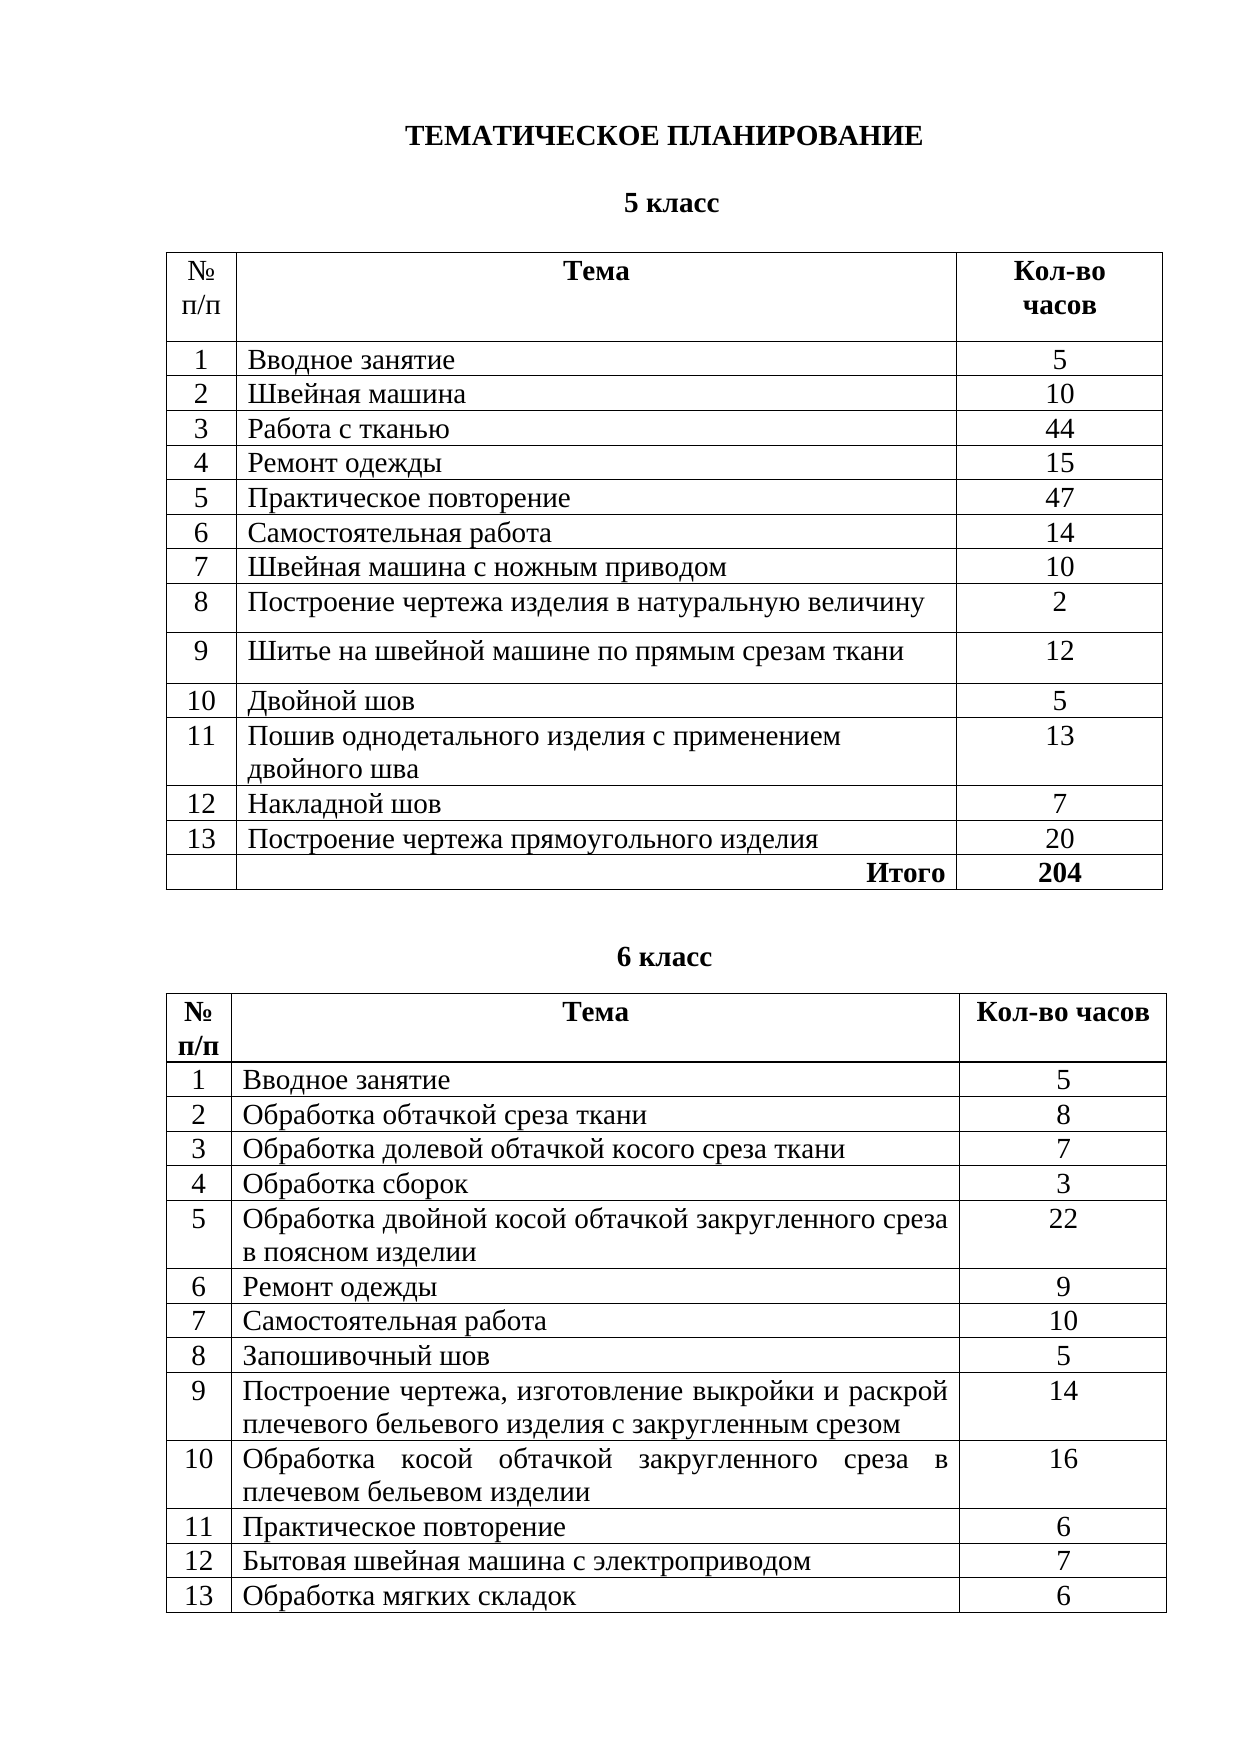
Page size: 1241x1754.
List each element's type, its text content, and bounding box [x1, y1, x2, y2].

table_cell 8 [167, 584, 236, 632]
table_cell 13 [167, 821, 236, 854]
table_cell 7 [960, 1544, 1166, 1577]
table_cell 6 [167, 515, 236, 548]
table_cell Запошивочный шов [232, 1338, 959, 1372]
table_cell 5 [960, 1338, 1166, 1372]
table_cell 10 [167, 1441, 231, 1508]
table_cell 7 [167, 1304, 231, 1337]
table_cell 5 [960, 1063, 1166, 1096]
table_cell Ремонт одежды [237, 446, 956, 479]
text 6 класс [177, 939, 1152, 972]
table_cell Самостоятельная работа [237, 515, 956, 548]
table_cell 9 [960, 1269, 1166, 1302]
table_cell Бытовая швейная машина с электроприводом [232, 1544, 959, 1577]
table_cell 12 [167, 1544, 231, 1577]
table_cell Построение чертежа прямоугольного изделия [237, 821, 956, 854]
table_cell 5 [957, 342, 1162, 375]
table_cell Самостоятельная работа [232, 1304, 959, 1337]
table_header Кол-во часов [960, 994, 1166, 1061]
table_cell Шитье на швейной машине по прямым срезам ткани [237, 633, 956, 682]
table_cell Построение чертежа, изготовление выкройки и раскрой плечевого бельевого изделия с закругленным срезом [232, 1373, 959, 1440]
table_cell 3 [167, 1132, 231, 1165]
table_cell 7 [957, 786, 1162, 820]
table_cell 4 [167, 1166, 231, 1200]
table_cell 4 [167, 446, 236, 479]
table_cell 10 [957, 376, 1162, 410]
table_cell 7 [960, 1132, 1166, 1165]
table_cell Ремонт одежды [232, 1269, 959, 1302]
table_cell 6 [960, 1509, 1166, 1542]
table_cell 15 [957, 446, 1162, 479]
table_cell 20 [957, 821, 1162, 854]
table_cell 8 [167, 1338, 231, 1372]
table_cell 5 [957, 684, 1162, 717]
table_cell Обработка косой обтачкой закругленного среза в плечевом бельевом изделии [232, 1441, 959, 1508]
table_cell 16 [960, 1441, 1166, 1508]
table_cell 2 [957, 584, 1162, 632]
table_cell 10 [957, 549, 1162, 583]
table_cell Обработка долевой обтачкой косого среза ткани [232, 1132, 959, 1165]
table_cell 44 [957, 411, 1162, 444]
table_header Тема [232, 994, 959, 1061]
table_cell 1 [167, 342, 236, 375]
table_cell 6 [960, 1578, 1166, 1612]
table_cell 1 [167, 1063, 231, 1096]
table_cell Пошив однодетального изделия с применением двойного шва [237, 718, 956, 785]
table_cell Швейная машина с ножным приводом [237, 549, 956, 583]
table_cell 12 [167, 786, 236, 820]
table_cell 204 [957, 855, 1162, 889]
table_cell Швейная машина [237, 376, 956, 410]
table_cell 14 [957, 515, 1162, 548]
table_cell Обработка мягких складок [232, 1578, 959, 1612]
table_cell 2 [167, 1097, 231, 1131]
table_cell 10 [960, 1304, 1166, 1337]
table_cell 5 [167, 480, 236, 514]
table_header Тема [237, 253, 956, 341]
table_cell Обработка двойной косой обтачкой закругленного среза в поясном изделии [232, 1201, 959, 1268]
table_cell Двойной шов [237, 684, 956, 717]
text 5 класс [177, 185, 1152, 219]
table_cell Накладной шов [237, 786, 956, 820]
table_cell 10 [167, 684, 236, 717]
table_cell 6 [167, 1269, 231, 1302]
table_cell 13 [957, 718, 1162, 785]
text ТЕМАТИЧЕСКОЕ ПЛАНИРОВАНИЕ [177, 118, 1152, 152]
table_cell Вводное занятие [237, 342, 956, 375]
table_cell Работа с тканью [237, 411, 956, 444]
table_cell 3 [167, 411, 236, 444]
table_cell 47 [957, 480, 1162, 514]
table_cell Обработка сборок [232, 1166, 959, 1200]
table_cell Практическое повторение [237, 480, 956, 514]
table_cell 3 [960, 1166, 1166, 1200]
table_cell 11 [167, 1509, 231, 1542]
table_cell 14 [960, 1373, 1166, 1440]
table_cell 11 [167, 718, 236, 785]
table_cell Построение чертежа изделия в натуральную величину [237, 584, 956, 632]
table_cell 7 [167, 549, 236, 583]
table_header № п/п [167, 253, 236, 341]
table_cell Вводное занятие [232, 1063, 959, 1096]
table_cell 9 [167, 633, 236, 682]
table_cell Обработка обтачкой среза ткани [232, 1097, 959, 1131]
table_cell Практическое повторение [232, 1509, 959, 1542]
table_cell [167, 855, 236, 889]
table_cell 22 [960, 1201, 1166, 1268]
table_cell Итого [237, 855, 956, 889]
table_cell 9 [167, 1373, 231, 1440]
table_cell 12 [957, 633, 1162, 682]
table_header № п/п [167, 994, 231, 1061]
table_cell 2 [167, 376, 236, 410]
table_header Кол-во часов [957, 253, 1162, 341]
table_cell 5 [167, 1201, 231, 1268]
table_cell 13 [167, 1578, 231, 1612]
table_cell 8 [960, 1097, 1166, 1131]
